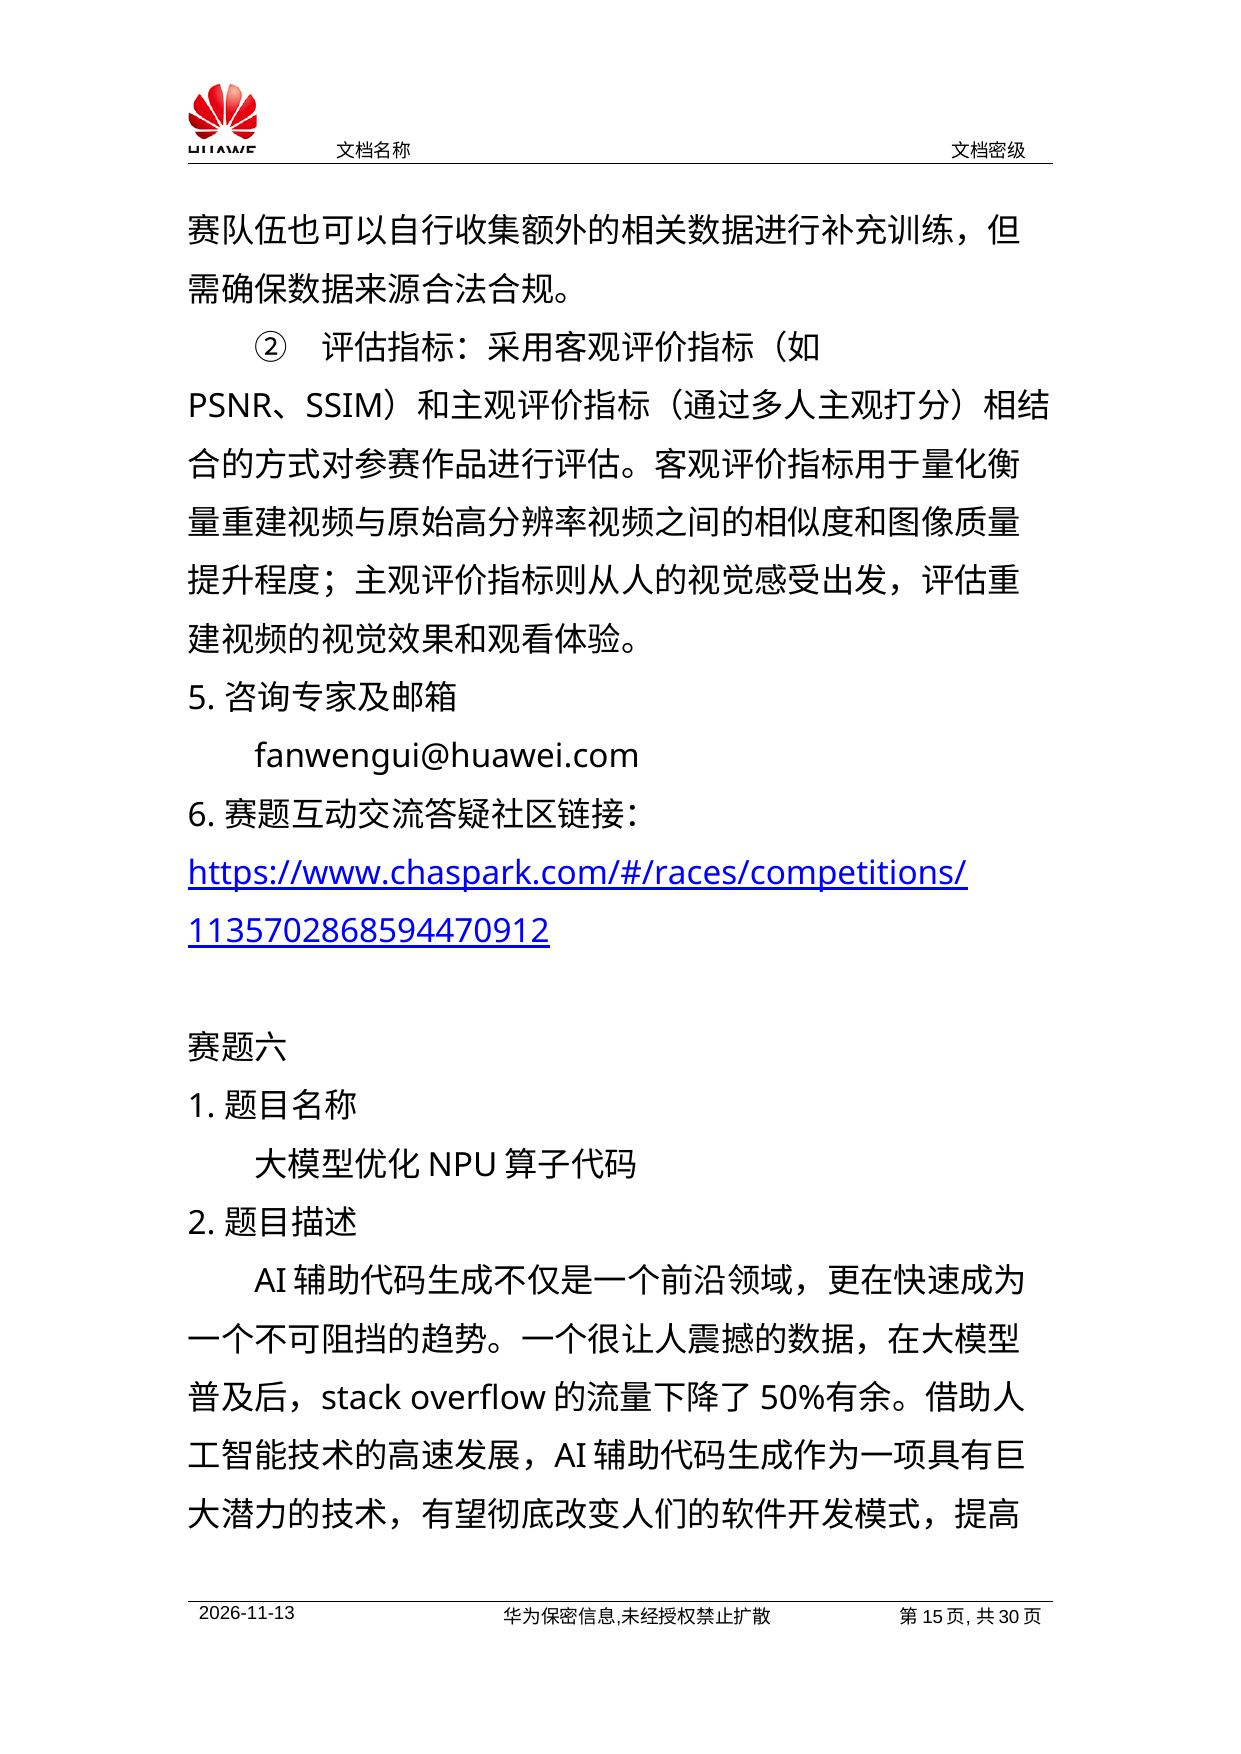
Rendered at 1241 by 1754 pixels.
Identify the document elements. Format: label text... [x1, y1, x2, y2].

list 评估指标：采用客观评价指标（如 PSNR、SSIM）和主观评价指标（通过多人主观打分）相结合的方式对参赛作品进行评估。客观评价指标用于量化衡量重建视频与原始高分辨率视频之间的相似度和图像质量提升程度；主观评价指标则从人的视觉感受出发，评估重建视频的视觉效果和观看体验。 [187, 313, 1053, 663]
list 数据提供：主办方将提供一定数量的低分辨率视频数据集，包括不同场景（如室内、室外、人物、风景等）和不同分辨率的视频片段，用于算法训练和测试。参赛队伍也可以自行收集额外的相关数据进行补充训练，但需确保数据来源合法合规。 [187, 196, 1053, 313]
picture [188, 84, 257, 153]
text https://www.chaspark.com/#/races/competitions/1135702868594470912 [187, 838, 1053, 954]
list 赛题互动交流答疑社区链接： [187, 779, 1053, 838]
list 题目名称 [187, 1071, 1053, 1129]
text 大模型优化NPU算子代码 [187, 1129, 1053, 1188]
list 题目描述 [187, 1188, 1053, 1246]
text fanwengui@huawei.com [187, 721, 1053, 779]
list 咨询专家及邮箱 [187, 663, 1053, 721]
list 赛题六 [187, 1013, 1053, 1071]
